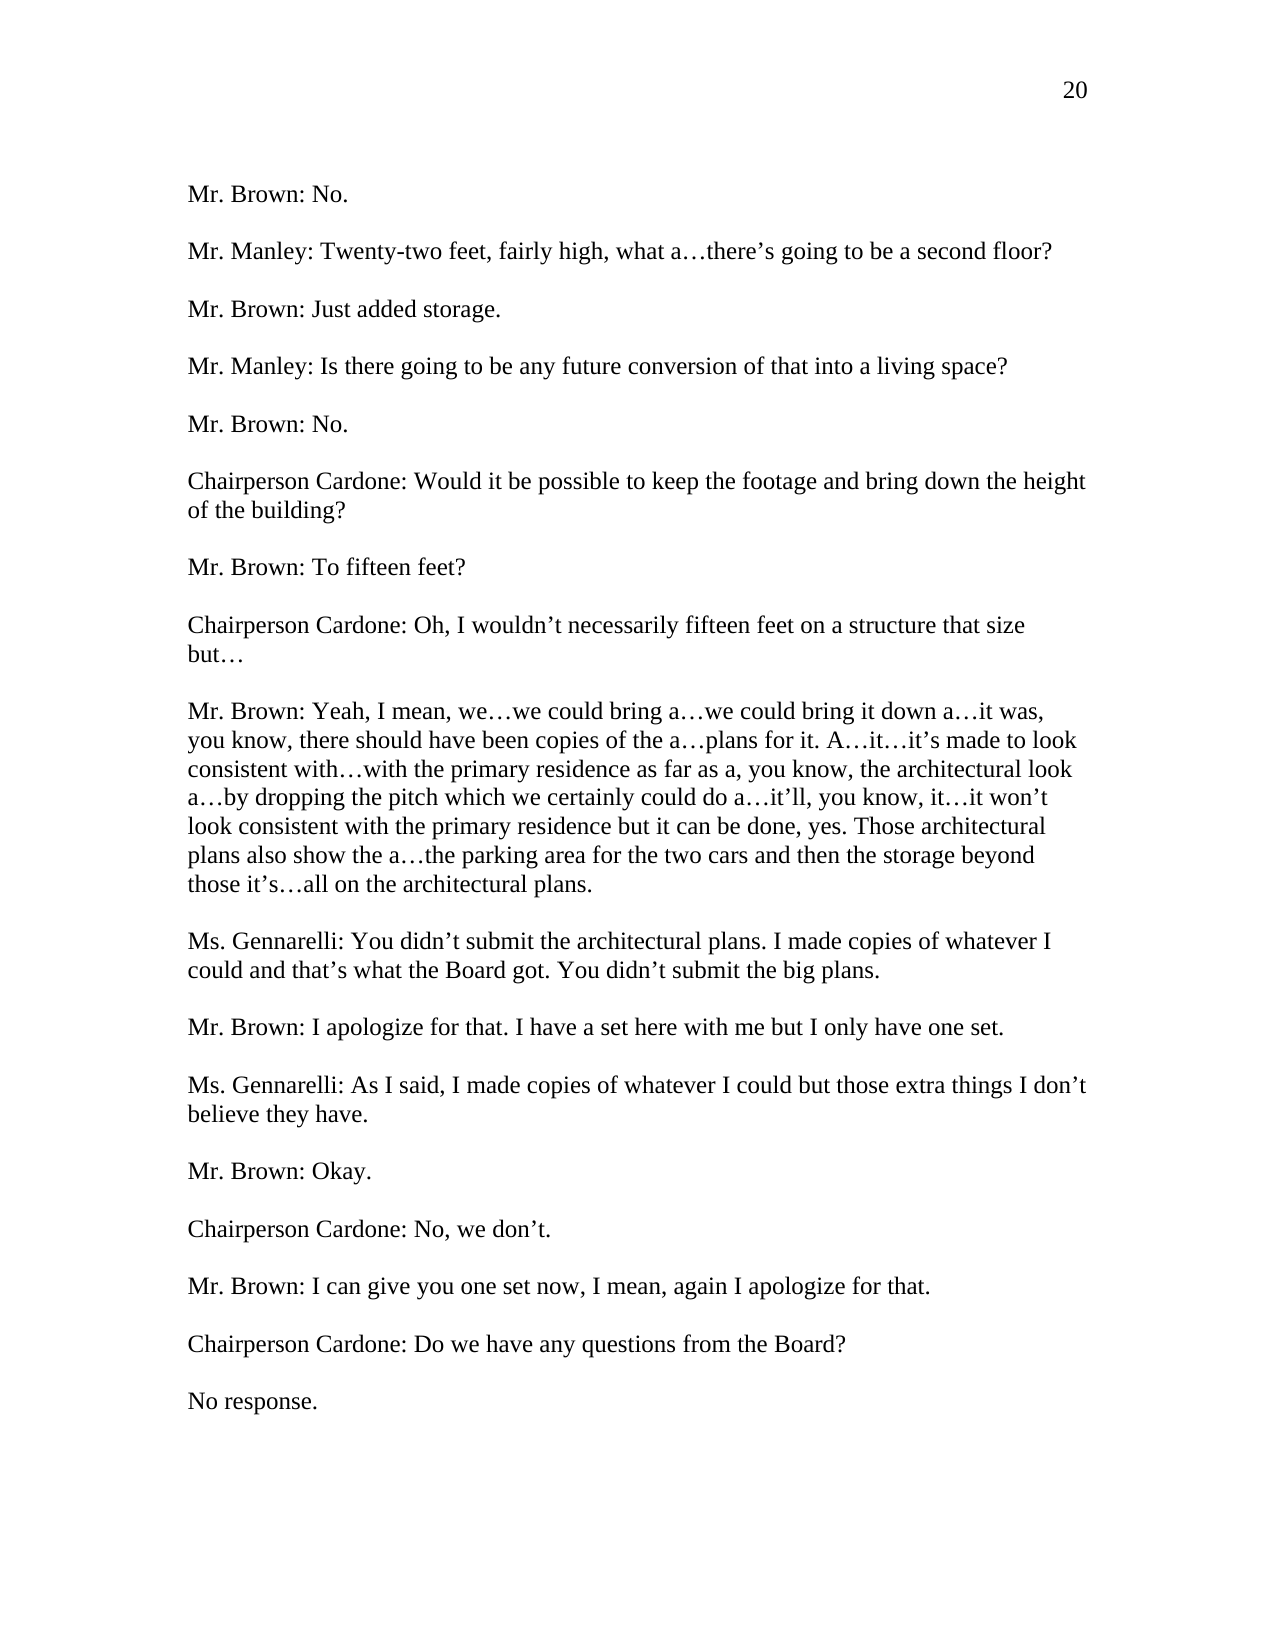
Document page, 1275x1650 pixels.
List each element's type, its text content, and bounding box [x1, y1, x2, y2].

text Chairperson Cardone: No, we don’t. [187, 1214, 1087, 1242]
text Mr. Brown: Yeah, I mean, we…we could bring a…we could bring it down a…it was, you know, there should have been copies of the a…plans for it. A…it…it’s made to look consistent with…with the primary residence as far as a, you know, the architectural look a…by dropping the pitch which we certainly could do a…it’ll, you know, it…it won’t look consistent with the primary residence but it can be done, yes. Those architectural plans also show the a…the parking area for the two cars and then the storage beyond those it’s…all on the architectural plans. [187, 696, 1087, 897]
text Mr. Brown: No. [187, 179, 1087, 207]
text Mr. Brown: No. [187, 409, 1087, 437]
text Mr. Manley: Is there going to be any future conversion of that into a living space? [187, 351, 1087, 380]
text Mr. Brown: I can give you one set now, I mean, again I apologize for that. [187, 1271, 1087, 1300]
text Ms. Gennarelli: You didn’t submit the architectural plans. I made copies of whatever I could and that’s what the Board got. You didn’t submit the big plans. [187, 926, 1087, 984]
text Mr. Brown: Okay. [187, 1156, 1087, 1185]
text Mr. Brown: I apologize for that. I have a set here with me but I only have one set. [187, 1012, 1087, 1041]
text Mr. Manley: Twenty-two feet, fairly high, what a…there’s going to be a second floor? [187, 236, 1087, 265]
text Chairperson Cardone: Do we have any questions from the Board? [187, 1329, 1087, 1357]
text Chairperson Cardone: Oh, I wouldn’t necessarily fifteen feet on a structure that size but… [187, 610, 1087, 667]
text No response. [187, 1386, 1087, 1415]
text Mr. Brown: To fifteen feet? [187, 552, 1087, 581]
text Chairperson Cardone: Would it be possible to keep the footage and bring down the height of the building? [187, 466, 1087, 524]
text Mr. Brown: Just added storage. [187, 294, 1087, 322]
text Ms. Gennarelli: As I said, I made copies of whatever I could but those extra things I don’t believe they have. [187, 1070, 1087, 1127]
